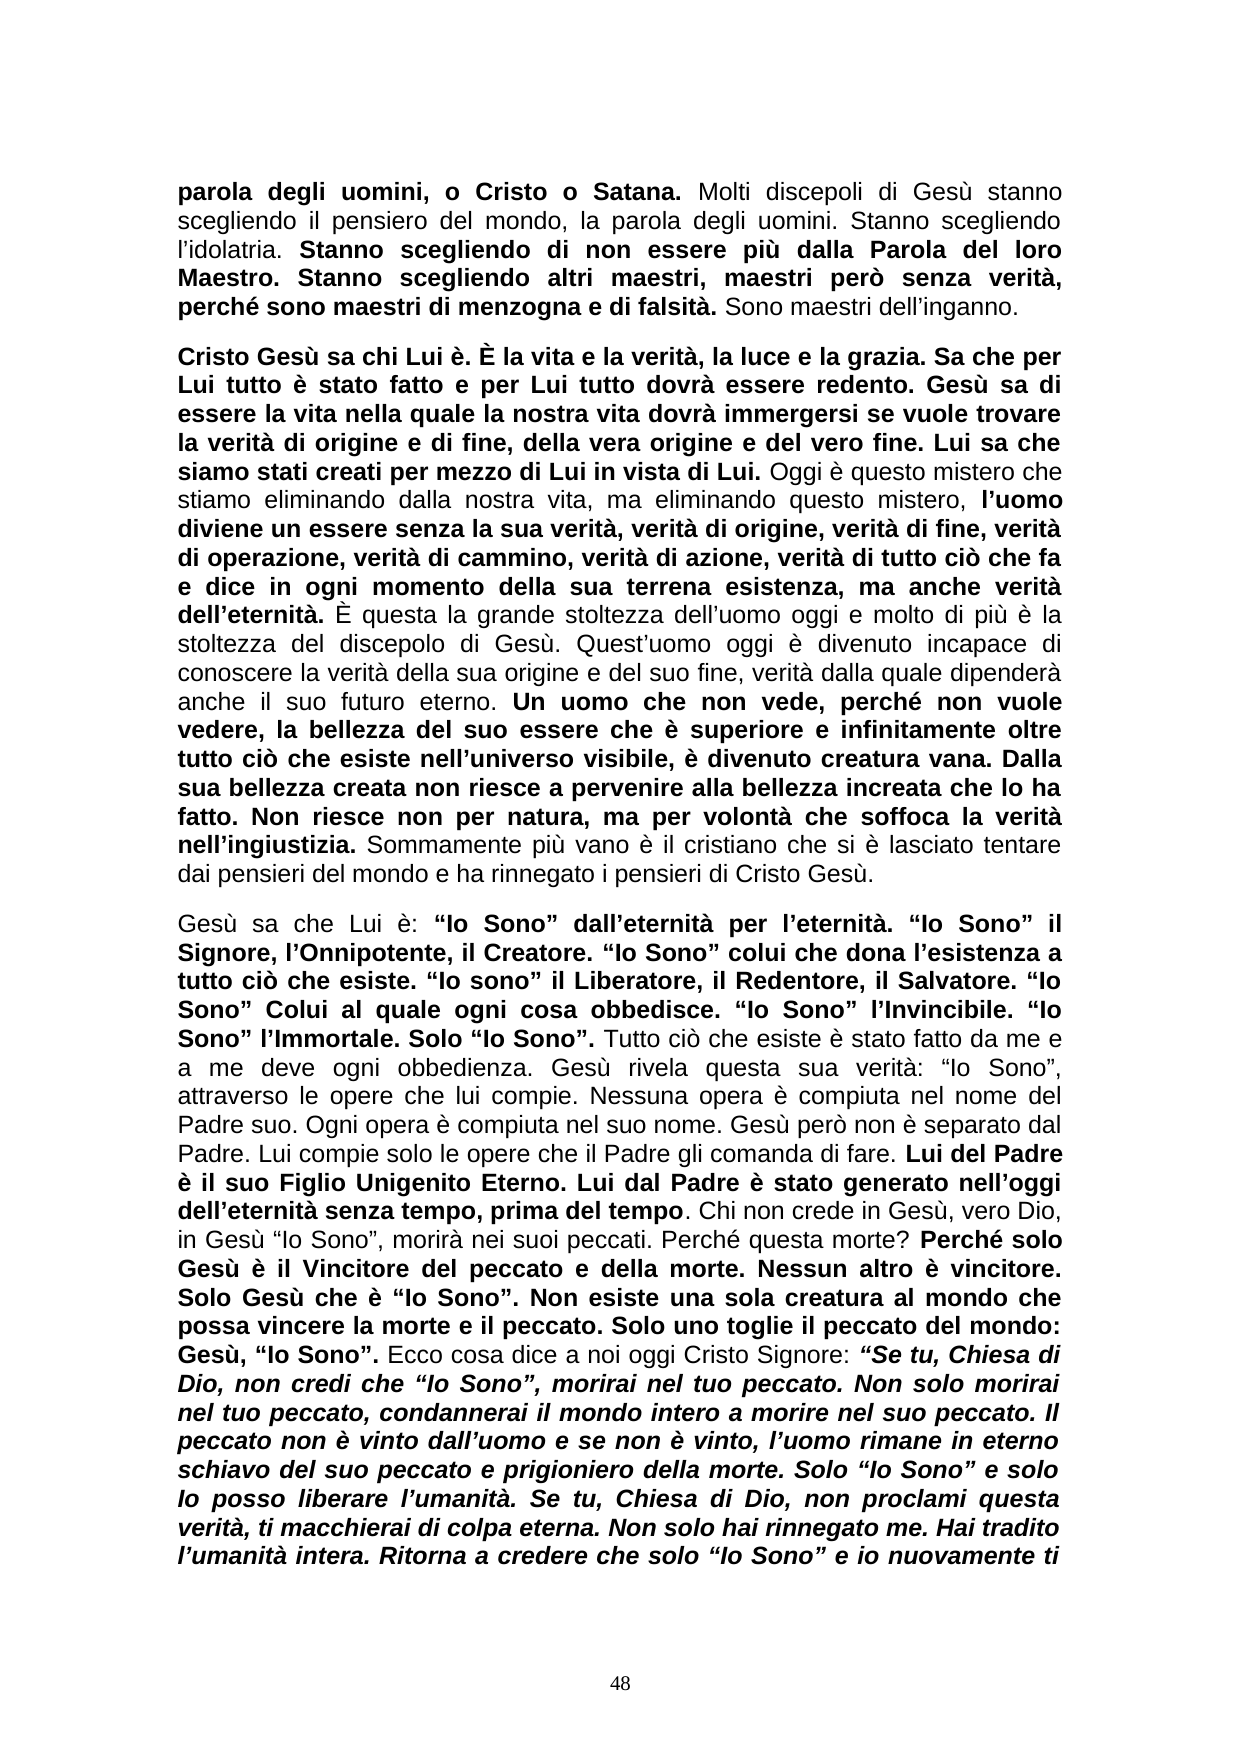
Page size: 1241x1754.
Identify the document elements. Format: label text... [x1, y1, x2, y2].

text Cristo Gesù sa chi Lui è. È la vita e la verità, la luce e la grazia. Sa che per Lui tutto è stato fatto e per Lui tutto dovrà essere redento. Gesù sa di essere la vita nella quale la nostra vita dovrà immergersi se vuole trovare la verità di origine e di fine, della vera origine e del vero fine. Lui sa che siamo stati creati per mezzo di Lui in vista di Lui. Oggi è questo mistero che stiamo eliminando dalla nostra vita, ma eliminando questo mistero, l’uomo diviene un essere senza la sua verità, verità di origine, verità di fine, verità di operazione, verità di cammino, verità di azione, verità di tutto ciò che fa e dice in ogni momento della sua terrena esistenza, ma anche verità dell’eternità. È questa la grande stoltezza dell’uomo oggi e molto di più è la stoltezza del discepolo di Gesù. Quest’uomo oggi è divenuto incapace di conoscere la verità della sua origine e del suo fine, verità dalla quale dipenderà anche il suo futuro eterno. Un uomo che non vede, perché non vuole vedere, la bellezza del suo essere che è superiore e infinitamente oltre tutto ciò che esiste nell’universo visibile, è divenuto creatura vana. Dalla sua bellezza creata non riesce a pervenire alla bellezza increata che lo ha fatto. Non riesce non per natura, ma per volontà che soffoca la verità nell’ingiustizia. Sommamente più vano è il cristiano che si è lasciato tentare dai pensieri del mondo e ha rinnegato i pensieri di Cristo Gesù. [177, 342, 1063, 888]
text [177, 909, 1063, 1570]
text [177, 177, 1063, 321]
